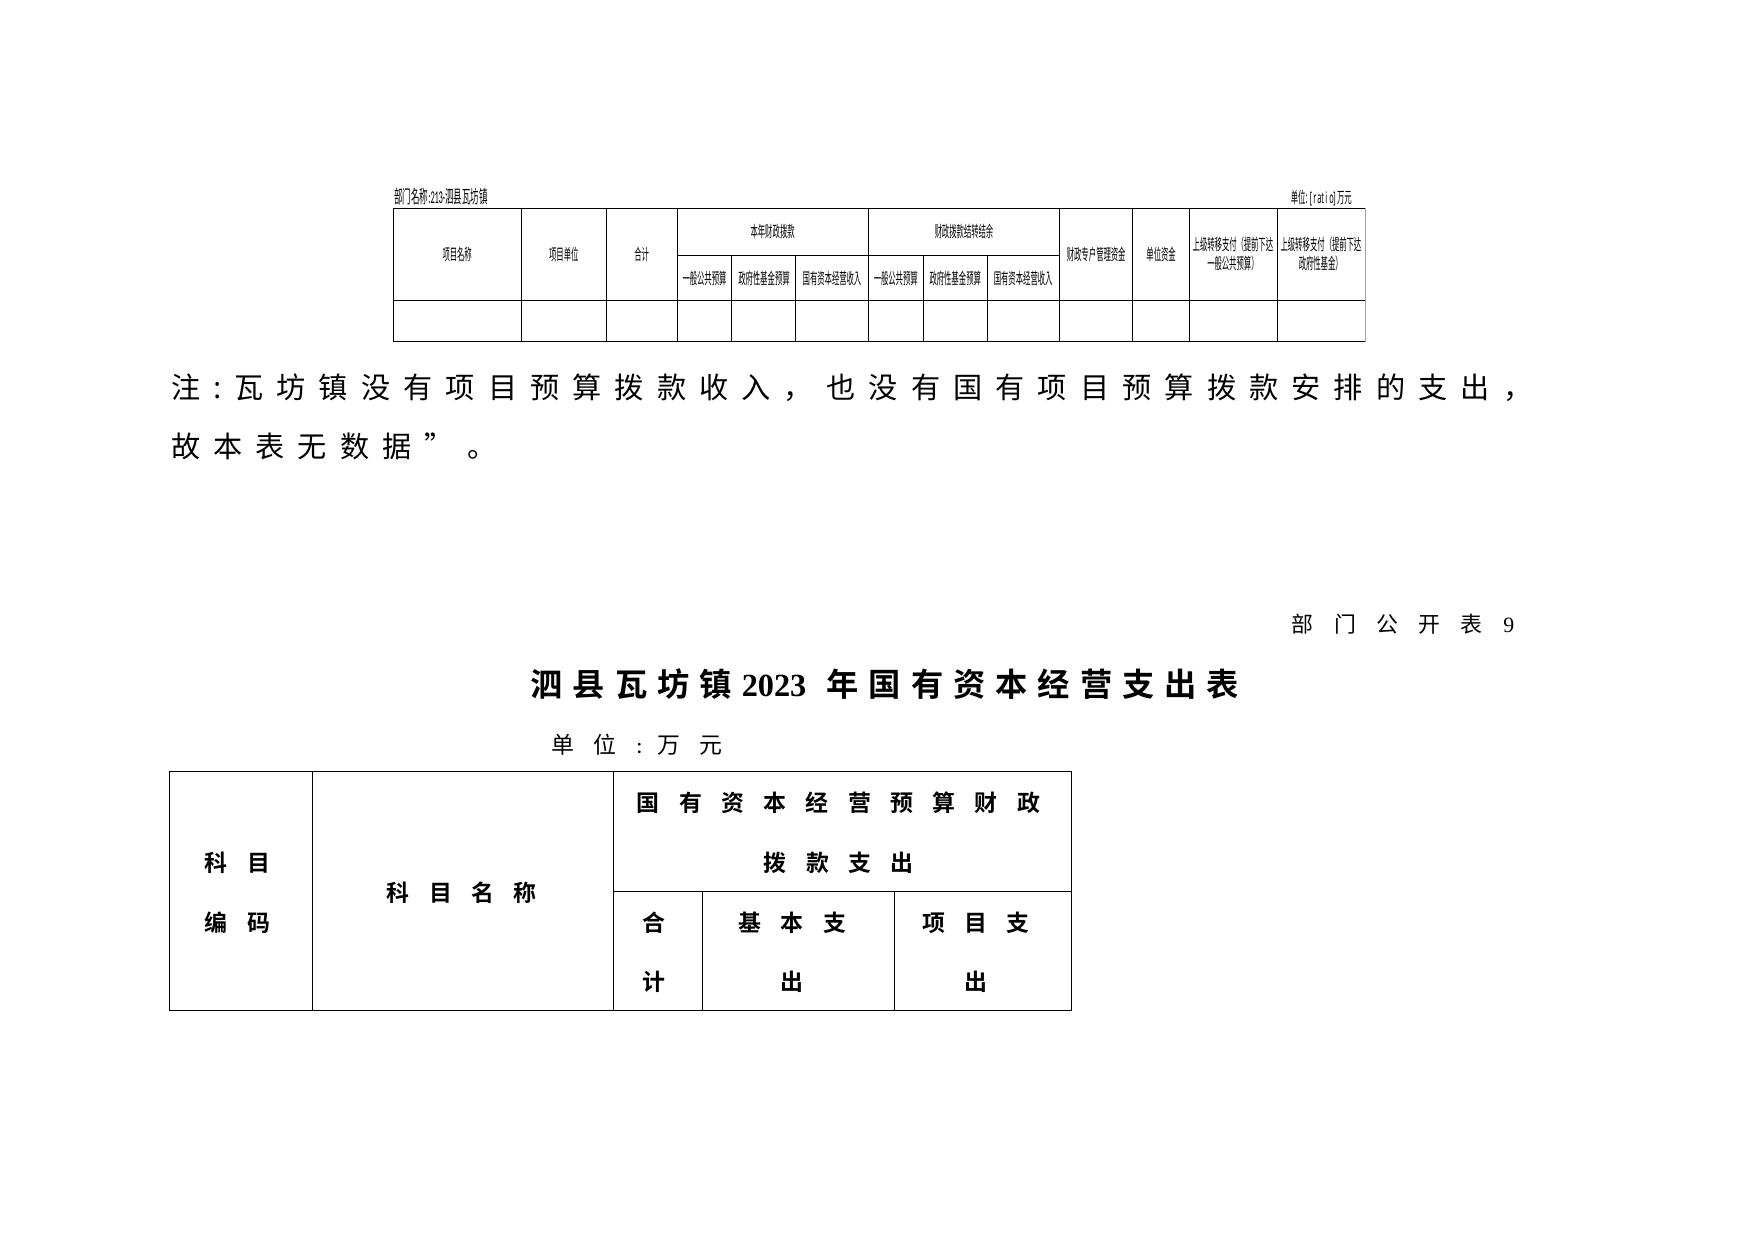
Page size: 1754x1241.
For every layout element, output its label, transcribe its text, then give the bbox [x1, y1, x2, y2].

table_cell 合计 [614, 892, 702, 1010]
text 单位:万元 [171, 712, 1524, 771]
text 泗县瓦坊镇2023年国有资本经营支出表 [171, 653, 1524, 712]
table_cell 基本支出 [703, 892, 894, 1010]
table_cell 项目支出 [895, 892, 1071, 1010]
text 注:瓦坊镇没有项目预算拨款收入，也没有国有项目预算拨款安排的支出，故本表无数据”。 [171, 356, 1524, 475]
table_header 科目编码 [170, 772, 312, 1010]
table_header 国有资本经营预算财政拨款支出 [614, 772, 1071, 891]
table_header 科目名称 [313, 772, 613, 1010]
text 部门公开表9 [171, 593, 1524, 653]
